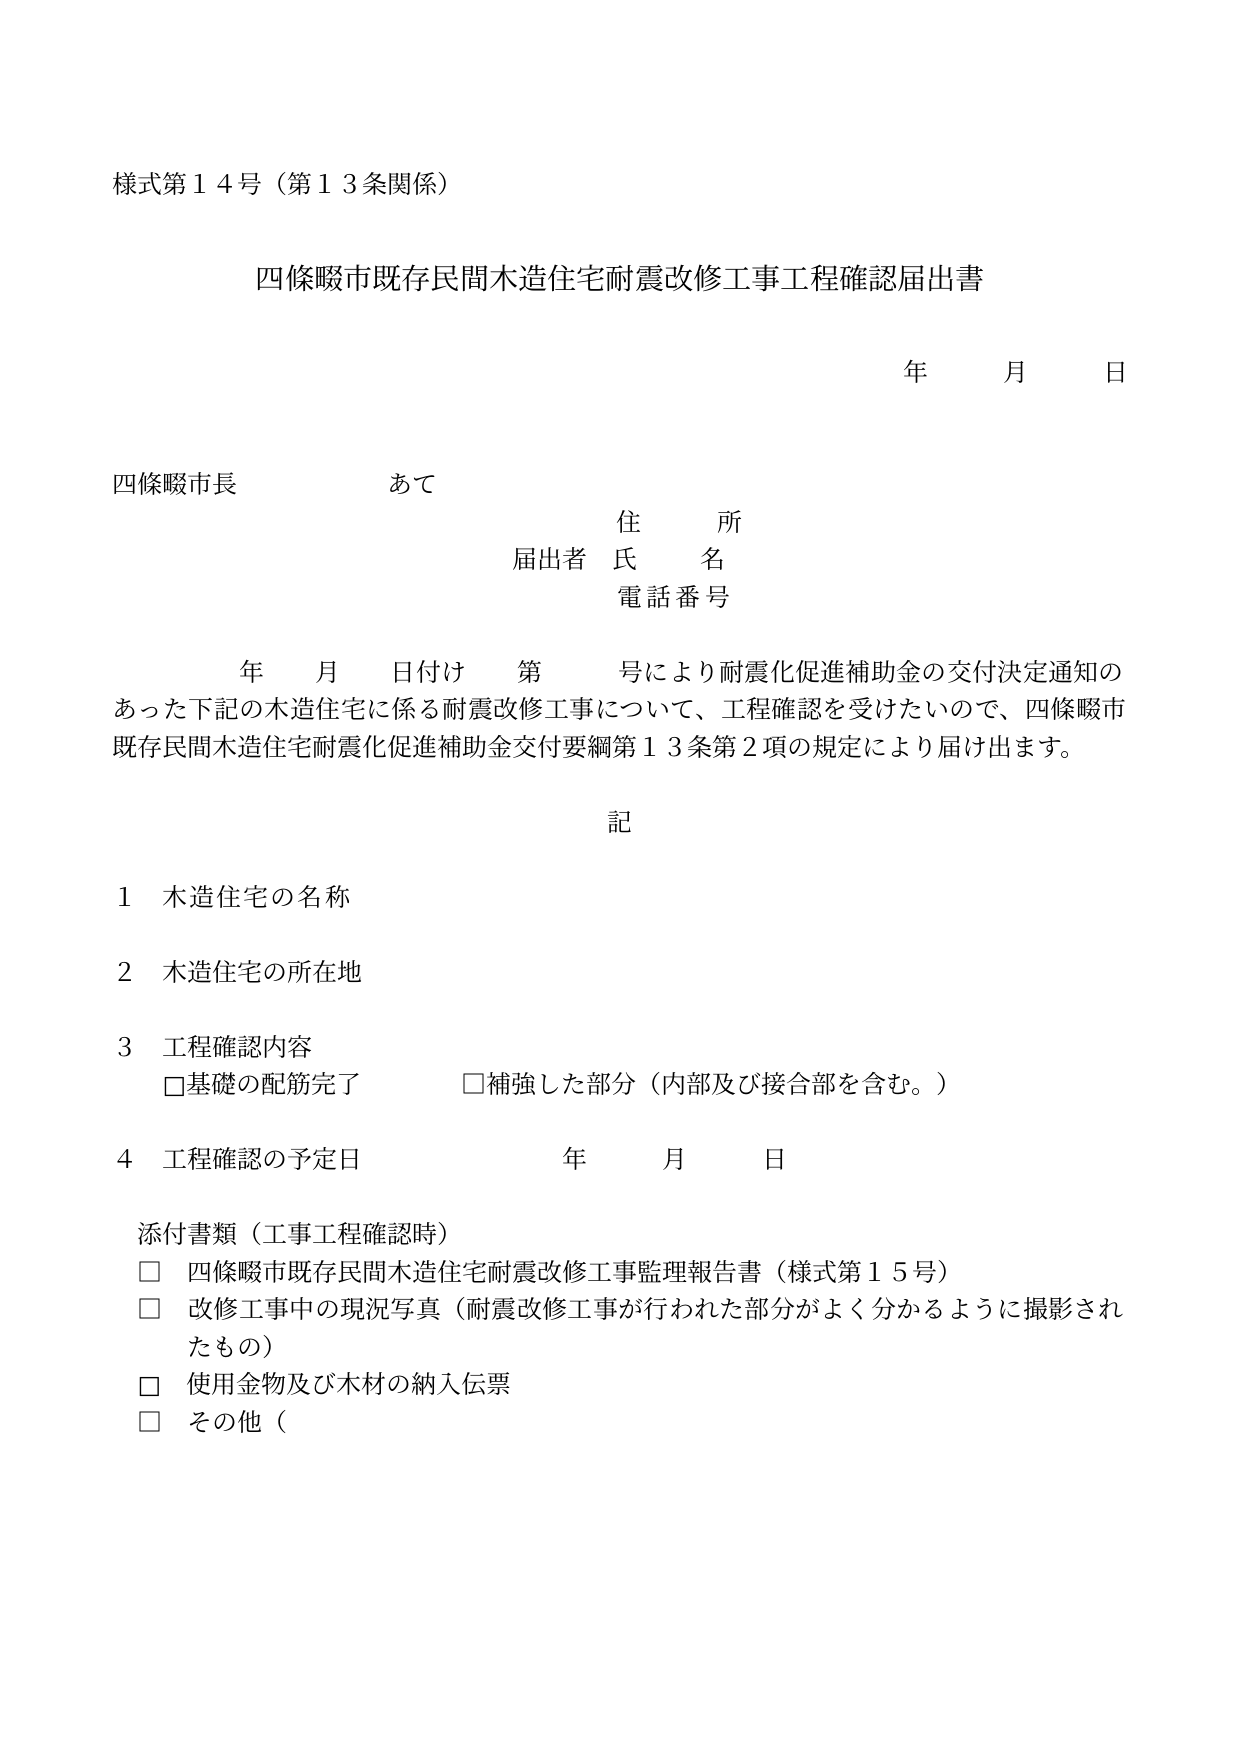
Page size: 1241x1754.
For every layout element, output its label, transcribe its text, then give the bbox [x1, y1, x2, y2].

text 住 所 [112, 502, 1128, 539]
text □ その他（ [112, 1402, 1128, 1439]
text １ 木造住宅の名称 [112, 877, 1128, 914]
text □ 使用金物及び木材の納入伝票 [112, 1364, 1128, 1402]
text 四條畷市既存民間木造住宅耐震改修工事工程確認届出書 [112, 239, 1128, 314]
text 届出者 氏 名 [112, 539, 1128, 577]
text 電話番号 [112, 577, 1128, 614]
text □基礎の配筋完了 □補強した部分（内部及び接合部を含む。） [112, 1064, 1128, 1102]
text 年 月 日付け 第 号により耐震化促進補助金の交付決定通知のあった下記の木造住宅に係る耐震改修工事について、工程確認を受けたいので、四條畷市既存民間木造住宅耐震化促進補助金交付要綱第１３条第２項の規定により届け出ます。 [112, 652, 1128, 764]
text ４ 工程確認の予定日 年 月 日 [112, 1139, 1128, 1177]
text 様式第１４号（第１３条関係） [112, 164, 1128, 202]
text 年 月 日 [112, 352, 1128, 389]
text ３ 工程確認内容 [112, 1027, 1128, 1064]
text 添付書類（工事工程確認時） [112, 1214, 1128, 1252]
subtitle 記 [112, 802, 1128, 839]
text 四條畷市長 あて [112, 464, 1128, 502]
text □ 四條畷市既存民間木造住宅耐震改修工事監理報告書（様式第１５号） [112, 1252, 1128, 1289]
text ２ 木造住宅の所在地 [112, 952, 1128, 989]
text □ 改修工事中の現況写真（耐震改修工事が行われた部分がよく分かるように撮影されたもの） [112, 1289, 1128, 1364]
